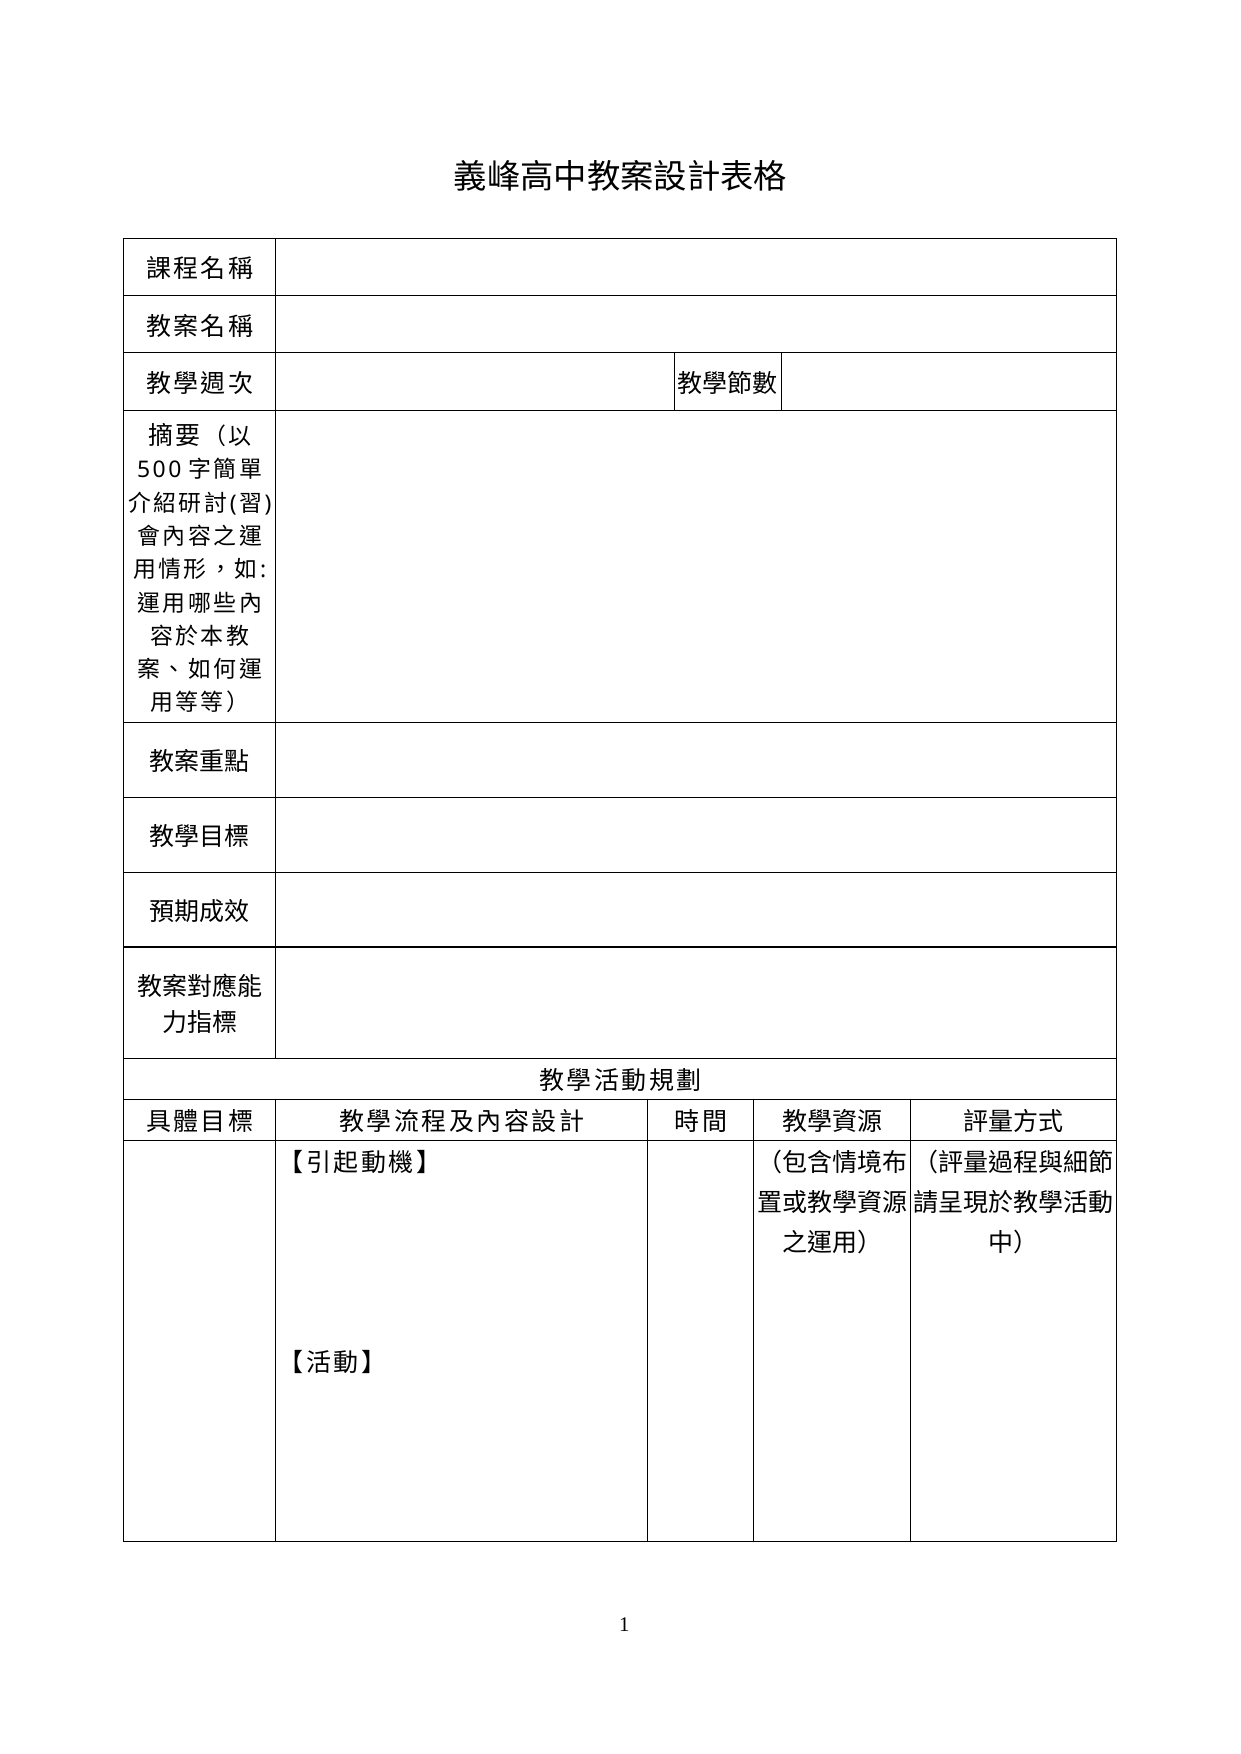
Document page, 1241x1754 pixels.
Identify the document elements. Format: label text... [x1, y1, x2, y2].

table_cell 教學活動規劃 [124, 1059, 1116, 1098]
table_cell [276, 798, 1116, 872]
table_cell 【引起動機】 【活動】 【統整與總結】 [276, 1141, 647, 1541]
table_cell 教學資源 [754, 1100, 910, 1139]
table_cell 教案對應能力指標 [124, 948, 275, 1057]
table_cell [276, 723, 1116, 797]
table_cell [276, 948, 1116, 1057]
text 義峰高中教案設計表格 [118, 134, 1122, 214]
table_cell [648, 1141, 753, 1541]
table_cell 教案重點 [124, 723, 275, 797]
table_cell 評量方式 [911, 1100, 1116, 1139]
table_header 課程名稱 [124, 239, 275, 295]
table_cell [782, 353, 1116, 409]
table_cell 教學節數 [675, 353, 781, 409]
table_cell 教學流程及內容設計 [276, 1100, 647, 1139]
table_cell [276, 873, 1116, 946]
table_cell [124, 1141, 275, 1541]
table_cell 時間 [648, 1100, 753, 1139]
table_cell [276, 296, 1116, 352]
table_cell 教案名稱 [124, 296, 275, 352]
table_cell 教學目標 [124, 798, 275, 872]
table_cell [276, 411, 1116, 722]
table_cell 摘要（以500字簡單介紹研討(習)會內容之運用情形，如:運用哪些內容於本教案、如何運用等等） [124, 411, 275, 722]
table_cell （評量過程與細節請呈現於教學活動中） [911, 1141, 1116, 1541]
table_cell 教學週次 [124, 353, 275, 409]
table_header [276, 239, 1116, 295]
table_cell [276, 353, 674, 409]
table_cell （包含情境布置或教學資源之運用） [754, 1141, 910, 1541]
table_cell 具體目標 [124, 1100, 275, 1139]
table_cell 預期成效 [124, 873, 275, 946]
